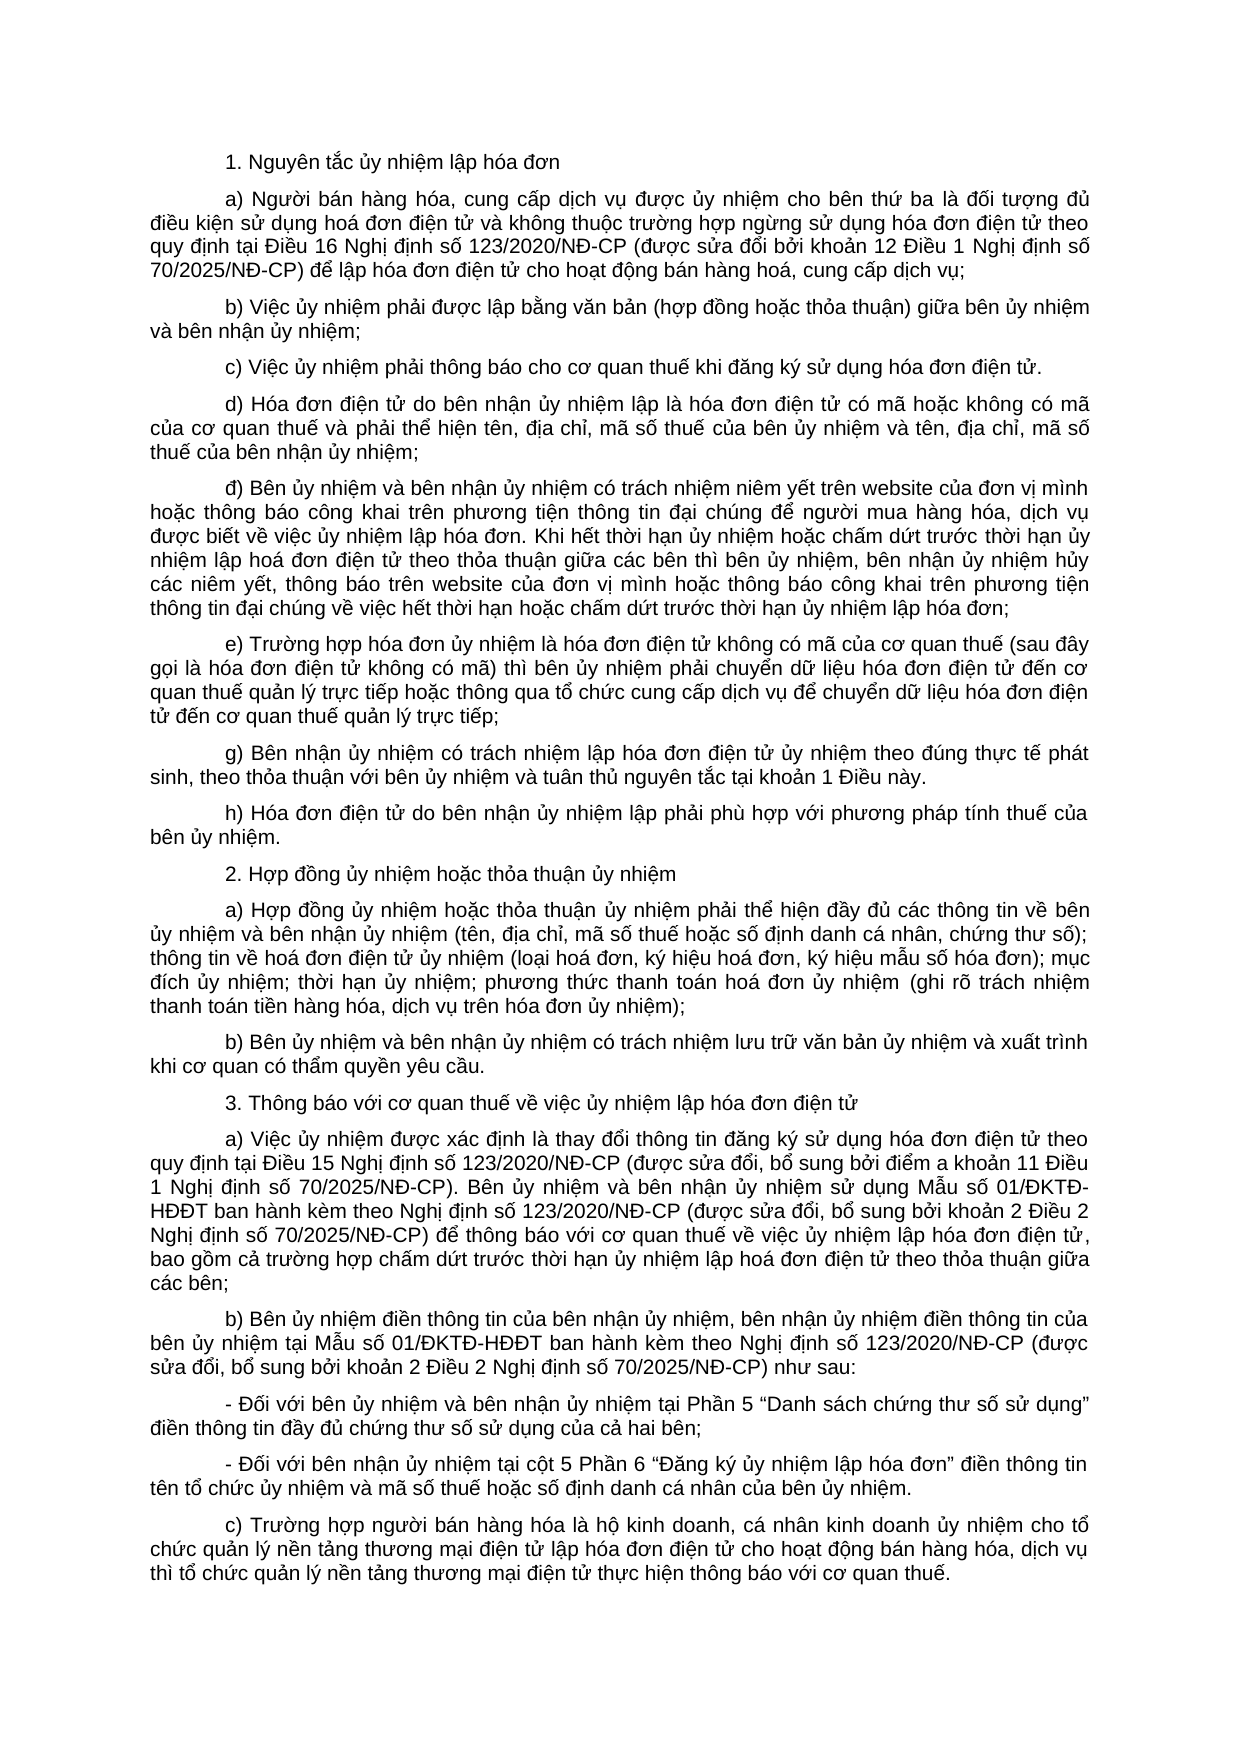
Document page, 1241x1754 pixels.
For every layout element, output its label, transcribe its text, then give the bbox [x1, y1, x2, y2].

text 2. Hợp đồng ủy nhiệm hoặc thỏa thuận ủy nhiệm [150, 861, 1090, 885]
text c) Việc ủy nhiệm phải thông báo cho cơ quan thuế khi đăng ký sử dụng hóa đơn điện tử. [150, 355, 1090, 379]
text g) Bên nhận ủy nhiệm có trách nhiệm lập hóa đơn điện tử ủy nhiệm theo đúng thực tế phát sinh, theo thỏa thuận với bên ủy nhiệm và tuân thủ nguyên tắc tại khoản 1 Điều này. [150, 741, 1090, 788]
text a) Người bán hàng hóa, cung cấp dịch vụ được ủy nhiệm cho bên thứ ba là đối tượng đủ điều kiện sử dụng hoá đơn điện tử và không thuộc trường hợp ngừng sử dụng hóa đơn điện tử theo quy định tại Điều 16 Nghị định số 123/2020/NĐ-CP (được sửa đổi bởi khoản 12 Điều 1 Nghị định số 70/2025/NĐ-CP) để lập hóa đơn điện tử cho hoạt động bán hàng hoá, cung cấp dịch vụ; [150, 186, 1090, 282]
text c) Trường hợp người bán hàng hóa là hộ kinh doanh, cá nhân kinh doanh ủy nhiệm cho tổ chức quản lý nền tảng thương mại điện tử lập hóa đơn điện tử cho hoạt động bán hàng hóa, dịch vụ thì tổ chức quản lý nền tảng thương mại điện tử thực hiện thông báo với cơ quan thuế. [150, 1512, 1090, 1584]
text h) Hóa đơn điện tử do bên nhận ủy nhiệm lập phải phù hợp với phương pháp tính thuế của bên ủy nhiệm. [150, 801, 1090, 849]
text b) Bên ủy nhiệm và bên nhận ủy nhiệm có trách nhiệm lưu trữ văn bản ủy nhiệm và xuất trình khi cơ quan có thẩm quyền yêu cầu. [150, 1030, 1090, 1078]
text - Đối với bên nhận ủy nhiệm tại cột 5 Phần 6 “Đăng ký ủy nhiệm lập hóa đơn” điền thông tin tên tổ chức ủy nhiệm và mã số thuế hoặc số định danh cá nhân của bên ủy nhiệm. [150, 1452, 1090, 1500]
text đ) Bên ủy nhiệm và bên nhận ủy nhiệm có trách nhiệm niêm yết trên website của đơn vị mình hoặc thông báo công khai trên phương tiện thông tin đại chúng để người mua hàng hóa, dịch vụ được biết về việc ủy nhiệm lập hóa đơn. Khi hết thời hạn ủy nhiệm hoặc chấm dứt trước thời hạn ủy nhiệm lập hoá đơn điện tử theo thỏa thuận giữa các bên thì bên ủy nhiệm, bên nhận ủy nhiệm hủy các niêm yết, thông báo trên website của đơn vị mình hoặc thông báo công khai trên phương tiện thông tin đại chúng về việc hết thời hạn hoặc chấm dứt trước thời hạn ủy nhiệm lập hóa đơn; [150, 476, 1090, 620]
text 1. Nguyên tắc ủy nhiệm lập hóa đơn [150, 150, 1090, 174]
text b) Việc ủy nhiệm phải được lập bằng văn bản (hợp đồng hoặc thỏa thuận) giữa bên ủy nhiệm và bên nhận ủy nhiệm; [150, 295, 1090, 343]
text - Đối với bên ủy nhiệm và bên nhận ủy nhiệm tại Phần 5 “Danh sách chứng thư số sử dụng” điền thông tin đầy đủ chứng thư số sử dụng của cả hai bên; [150, 1392, 1090, 1439]
text a) Hợp đồng ủy nhiệm hoặc thỏa thuận ủy nhiệm phải thể hiện đầy đủ các thông tin về bên ủy nhiệm và bên nhận ủy nhiệm (tên, địa chỉ, mã số thuế hoặc số định danh cá nhân, chứng thư số); thông tin về hoá đơn điện tử ủy nhiệm (loại hoá đơn, ký hiệu hoá đơn, ký hiệu mẫu số hóa đơn); mục đích ủy nhiệm; thời hạn ủy nhiệm; phương thức thanh toán hoá đơn ủy nhiệm (ghi rõ trách nhiệm thanh toán tiền hàng hóa, dịch vụ trên hóa đơn ủy nhiệm); [150, 898, 1090, 1018]
text e) Trường hợp hóa đơn ủy nhiệm là hóa đơn điện tử không có mã của cơ quan thuế (sau đây gọi là hóa đơn điện tử không có mã) thì bên ủy nhiệm phải chuyển dữ liệu hóa đơn điện tử đến cơ quan thuế quản lý trực tiếp hoặc thông qua tổ chức cung cấp dịch vụ để chuyển dữ liệu hóa đơn điện tử đến cơ quan thuế quản lý trực tiếp; [150, 632, 1090, 728]
text b) Bên ủy nhiệm điền thông tin của bên nhận ủy nhiệm, bên nhận ủy nhiệm điền thông tin của bên ủy nhiệm tại Mẫu số 01/ĐKTĐ-HĐĐT ban hành kèm theo Nghị định số 123/2020/NĐ-CP (được sửa đổi, bổ sung bởi khoản 2 Điều 2 Nghị định số 70/2025/NĐ-CP) như sau: [150, 1307, 1090, 1379]
text 3. Thông báo với cơ quan thuế về việc ủy nhiệm lập hóa đơn điện tử [150, 1091, 1090, 1114]
text a) Việc ủy nhiệm được xác định là thay đổi thông tin đăng ký sử dụng hóa đơn điện tử theo quy định tại Điều 15 Nghị định số 123/2020/NĐ-CP (được sửa đổi, bổ sung bởi điểm a khoản 11 Điều 1 Nghị định số 70/2025/NĐ-CP). Bên ủy nhiệm và bên nhận ủy nhiệm sử dụng Mẫu số 01/ĐKTĐ-HĐĐT ban hành kèm theo Nghị định số 123/2020/NĐ-CP (được sửa đổi, bổ sung bởi khoản 2 Điều 2 Nghị định số 70/2025/NĐ-CP) để thông báo với cơ quan thuế về việc ủy nhiệm lập hóa đơn điện tử, bao gồm cả trường hợp chấm dứt trước thời hạn ủy nhiệm lập hoá đơn điện tử theo thỏa thuận giữa các bên; [150, 1127, 1090, 1295]
text d) Hóa đơn điện tử do bên nhận ủy nhiệm lập là hóa đơn điện tử có mã hoặc không có mã của cơ quan thuế và phải thể hiện tên, địa chỉ, mã số thuế của bên ủy nhiệm và tên, địa chỉ, mã số thuế của bên nhận ủy nhiệm; [150, 392, 1090, 463]
